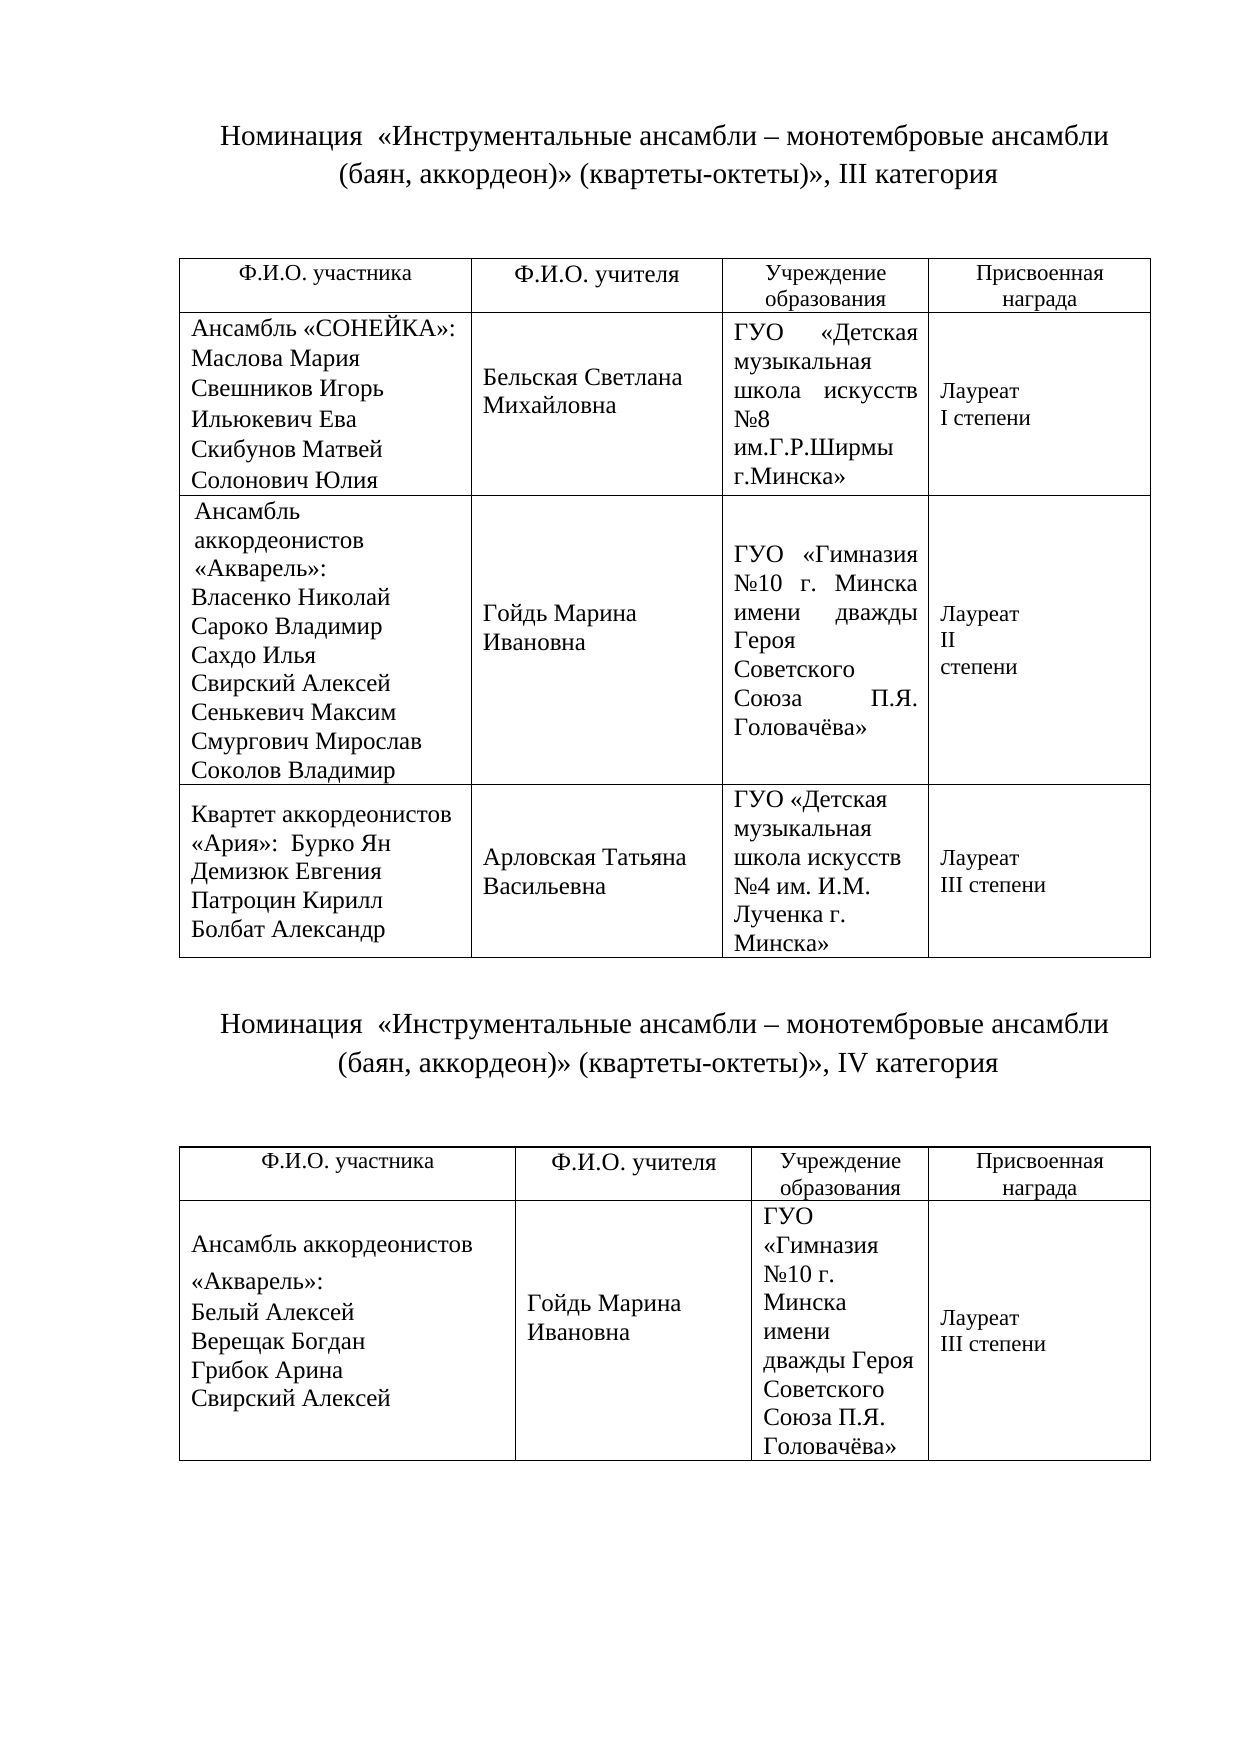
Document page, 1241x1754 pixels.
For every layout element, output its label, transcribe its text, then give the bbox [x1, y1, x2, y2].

text (баян, аккордеон)» (квартеты-октеты)», IV категория [177, 1045, 1152, 1079]
table_header Ф.И.О. участника [180, 259, 471, 312]
text (баян, аккордеон)» (квартеты-октеты)», III категория [177, 157, 1152, 190]
table_header Учреждение образования [723, 259, 928, 312]
table_cell ГУО «Гимназия №10 г. Минска имени дважды Героя Советского Союза П.Я. Головачёва» [723, 496, 928, 783]
table_cell Ансамбль аккордеонистов «Акварель»: Белый Алексей Верещак Богдан Грибок Арина Свирский Алексей [180, 1201, 515, 1460]
table_cell Бельская Светлана Михайловна [472, 313, 722, 495]
table_cell Лауреат III степени [929, 1201, 1150, 1460]
table_cell ГУО «Детская музыкальная школа искусств №8 им.Г.Р.Ширмы г.Минска» [723, 313, 928, 495]
table_cell Лауреат II степени [929, 496, 1150, 783]
table_cell Лауреат III степени [929, 785, 1150, 957]
text Номинация «Инструментальные ансамбли – монотембровые ансамбли [177, 1007, 1152, 1040]
table_cell Арловская Татьяна Васильевна [472, 785, 722, 957]
text Номинация «Инструментальные ансамбли – монотембровые ансамбли [177, 118, 1152, 152]
table_cell ГУО «Гимназия №10 г. Минска имени дважды Героя Советского Союза П.Я. Головачёва» [752, 1201, 928, 1460]
table_header Присвоенная награда [929, 259, 1150, 312]
table_cell Гойдь Марина Ивановна [472, 496, 722, 783]
table_header Ф.И.О. учителя [516, 1148, 751, 1200]
table_cell ГУО «Детская музыкальная школа искусств №4 им. И.М. Лученка г. Минска» [723, 785, 928, 957]
table_cell Лауреат I степени [929, 313, 1150, 495]
table_header Ф.И.О. учителя [472, 259, 722, 312]
table_header Присвоенная награда [929, 1148, 1150, 1200]
table_header Ф.И.О. участника [180, 1148, 515, 1200]
table_cell Квартет аккордеонистов «Ария»: Бурко Ян Демизюк Евгения Патроцин Кирилл Болбат Александр [180, 785, 471, 957]
table_cell Ансамбль «СОНЕЙКА»: Маслова Мария Свешников Игорь Ильюкевич Ева Скибунов Матвей Солонович Юлия [180, 313, 471, 495]
table_cell Гойдь Марина Ивановна [516, 1201, 751, 1460]
table_cell Ансамбль аккордеонистов «Акварель»: Власенко Николай Сароко Владимир Сахдо Илья Свирский Алексей Сенькевич Максим Смургович Мирослав Соколов Владимир [180, 496, 471, 783]
table_header Учреждение образования [752, 1148, 928, 1200]
